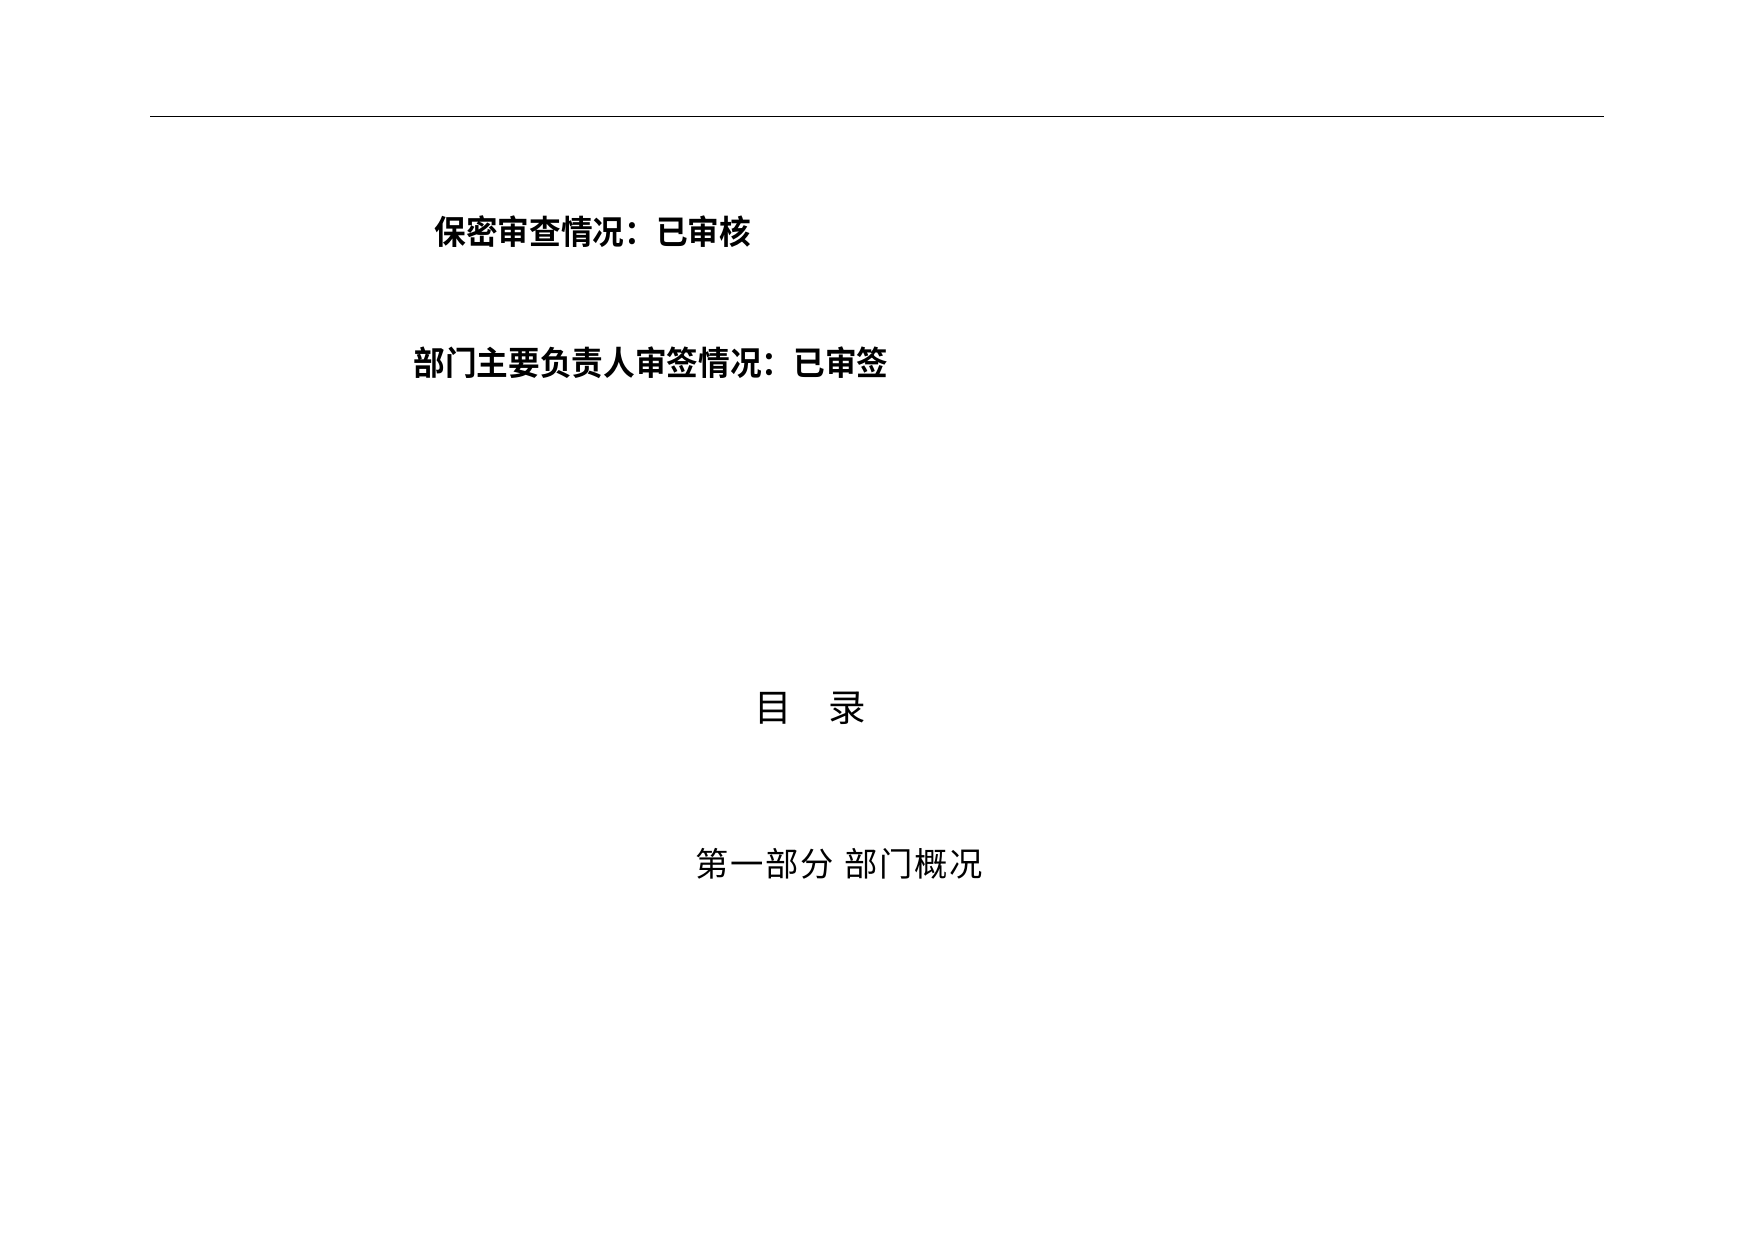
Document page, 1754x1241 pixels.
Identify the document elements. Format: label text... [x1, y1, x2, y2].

text 目 录 [150, 673, 1470, 738]
text 部门主要负责人审签情况：已审签 [413, 328, 1604, 393]
text 第一部分 部门概况 [150, 829, 1528, 894]
subtitle 保密审查情况：已审核 [413, 198, 1604, 263]
